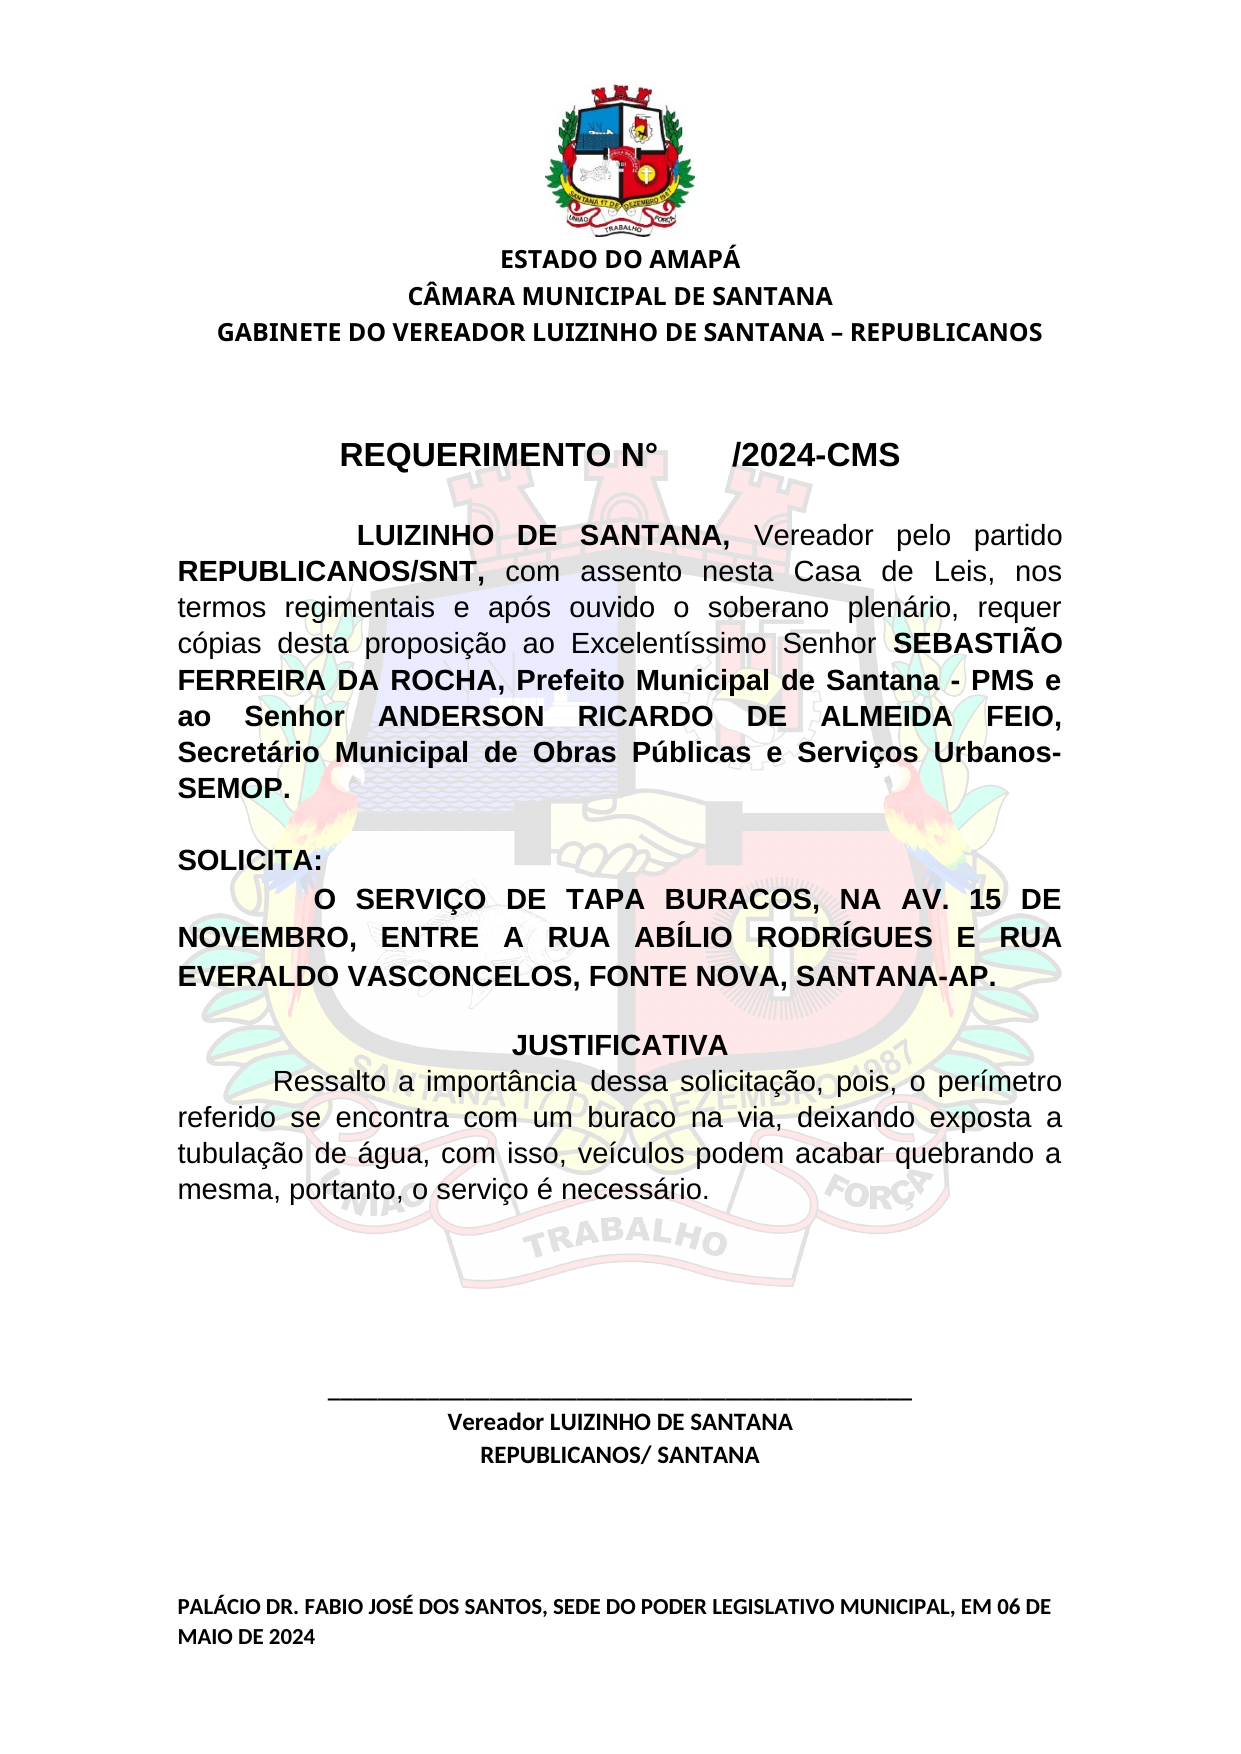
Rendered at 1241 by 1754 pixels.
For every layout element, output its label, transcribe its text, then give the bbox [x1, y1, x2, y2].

text ESTADO DO AMAPÁ [177, 241, 1063, 275]
text LUIZINHO DE SANTANA, Vereador pelo partido REPUBLICANOS/SNT, com assento nesta Casa de Leis, nos termos regimentais e após ouvido o soberano plenário, requer cópias desta proposição ao Excelentíssimo Senhor SEBASTIÃO FERREIRA DA ROCHA, Prefeito Municipal de Santana - PMS e ao Senhor ANDERSON RICARDO DE ALMEIDA FEIO, Secretário Municipal de Obras Públicas e Serviços Urbanos- SEMOP. [177, 518, 1063, 804]
text REQUERIMENTO N° /2024-CMS [177, 435, 1063, 473]
text SOLICITA: [177, 843, 1063, 877]
text JUSTIFICATIVA [177, 1028, 1063, 1061]
picture [545, 84, 695, 237]
text O SERVIÇO DE TAPA BURACOS, NA AV. 15 DE NOVEMBRO, ENTRE A RUA ABÍLIO RODRÍGUES E RUA EVERALDO VASCONCELOS, FONTE NOVA, SANTANA-AP. [177, 882, 1063, 992]
text REPUBLICANOS/ SANTANA [177, 1439, 1063, 1469]
text Ressalto a importância dessa solicitação, pois, o perímetro referido se encontra com um buraco na via, deixando exposta a tubulação de água, com isso, veículos podem acabar quebrando a mesma, portanto, o serviço é necessário. [177, 1064, 1063, 1206]
text _______________________________________________ [177, 1373, 1063, 1403]
text GABINETE DO VEREADOR LUIZINHO DE SANTANA – REPUBLICANOS [177, 315, 1063, 349]
text Vereador LUIZINHO DE SANTANA [177, 1406, 1063, 1436]
text CÂMARA MUNICIPAL DE SANTANA [177, 278, 1063, 312]
